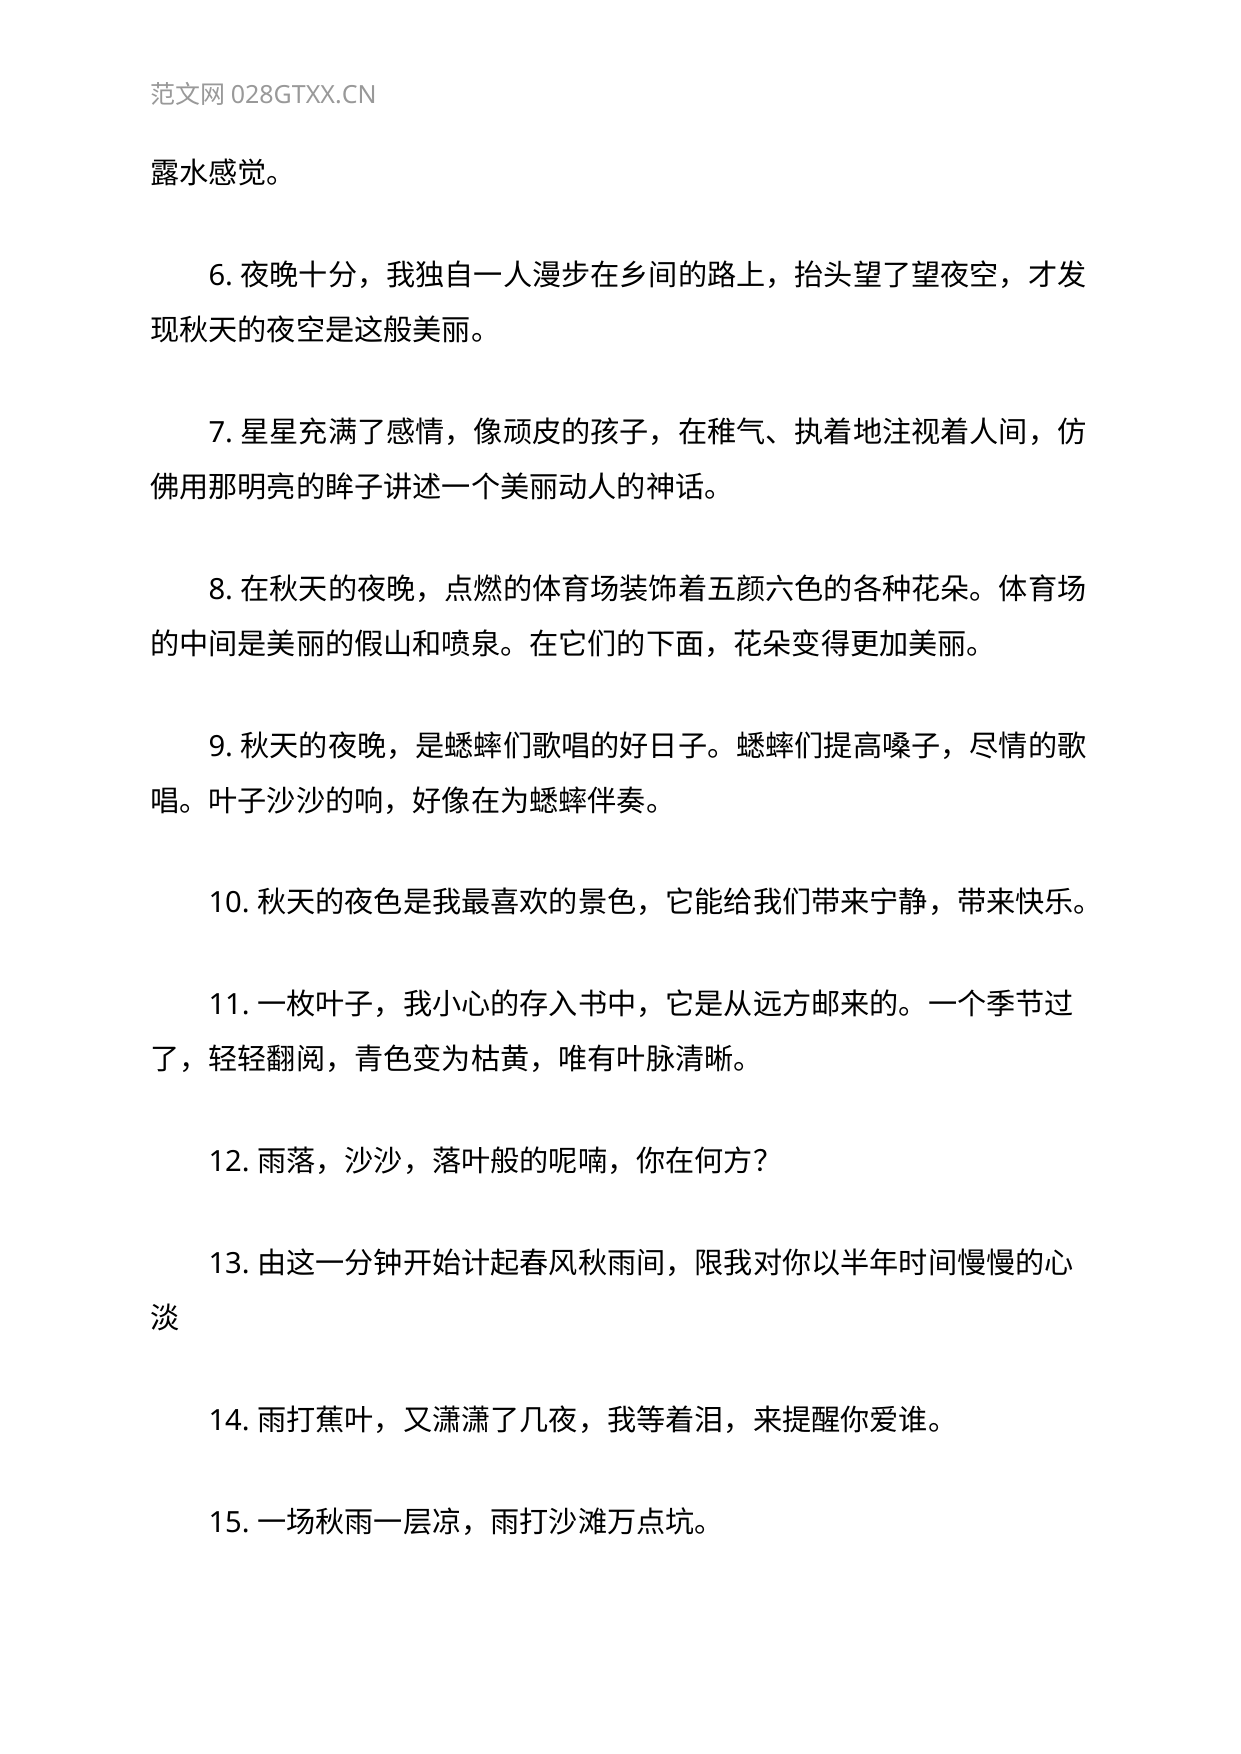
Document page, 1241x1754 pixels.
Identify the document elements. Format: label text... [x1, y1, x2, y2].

text 9. 秋天的夜晚，是蟋蟀们歌唱的好日子。蟋蟀们提高嗓子，尽情的歌唱。叶子沙沙的响，好像在为蟋蟀伴奏。 [150, 722, 1090, 819]
text 10. 秋天的夜色是我最喜欢的景色，它能给我们带来宁静，带来快乐。 [150, 879, 1090, 921]
text 13. 由这一分钟开始计起春风秋雨间，限我对你以半年时间慢慢的心淡 [150, 1239, 1090, 1337]
text 15. 一场秋雨一层凉，雨打沙滩万点坑。 [150, 1498, 1090, 1541]
text 12. 雨落，沙沙，落叶般的呢喃，你在何方？ [150, 1138, 1090, 1180]
text 14. 雨打蕉叶，又潇潇了几夜，我等着泪，来提醒你爱谁。 [150, 1396, 1090, 1439]
text 7. 星星充满了感情，像顽皮的孩子，在稚气、执着地注视着人间，仿佛用那明亮的眸子讲述一个美丽动人的神话。 [150, 408, 1090, 506]
text 11. 一枚叶子，我小心的存入书中，它是从远方邮来的。一个季节过了，轻轻翻阅，青色变为枯黄，唯有叶脉清晰。 [150, 981, 1090, 1078]
text 6. 夜晚十分，我独自一人漫步在乡间的路上，抬头望了望夜空，才发现秋天的夜空是这般美丽。 [150, 252, 1090, 349]
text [150, 150, 1090, 192]
text 8. 在秋天的夜晚，点燃的体育场装饰着五颜六色的各种花朵。体育场的中间是美丽的假山和喷泉。在它们的下面，花朵变得更加美丽。 [150, 565, 1090, 663]
